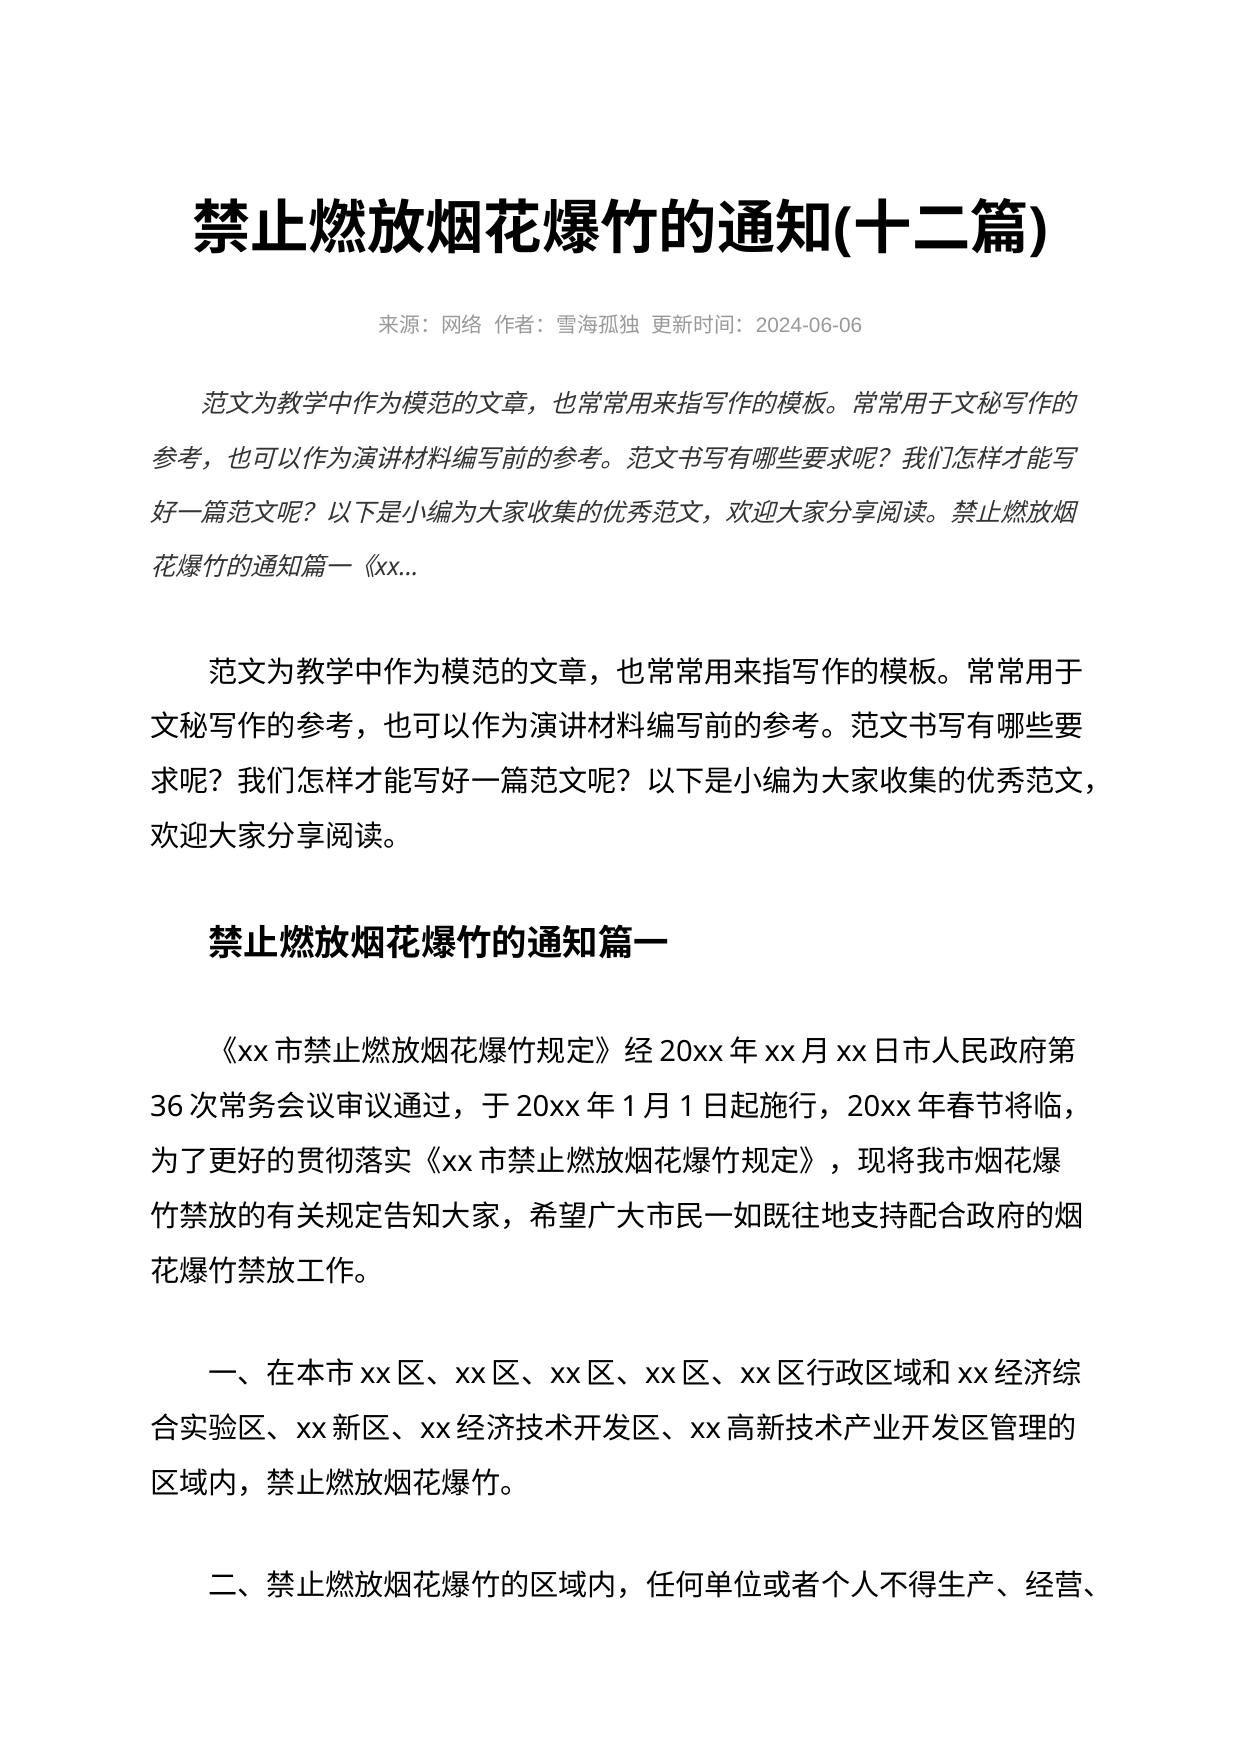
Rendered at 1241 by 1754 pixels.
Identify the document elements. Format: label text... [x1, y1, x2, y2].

text 范文为教学中作为模范的文章，也常常用来指写作的模板。常常用于文秘写作的参考，也可以作为演讲材料编写前的参考。范文书写有哪些要求呢？我们怎样才能写好一篇范文呢？以下是小编为大家收集的优秀范文，欢迎大家分享阅读。禁止燃放烟花爆竹的通知篇一《xx... [150, 384, 1090, 583]
text 《xx市禁止燃放烟花爆竹规定》经20xx年xx月xx日市人民政府第36次常务会议审议通过，于20xx年1月1日起施行，20xx年春节将临，为了更好的贯彻落实《xx市禁止燃放烟花爆竹规定》，现将我市烟花爆竹禁放的有关规定告知大家，希望广大市民一如既往地支持配合政府的烟花爆竹禁放工作。 [150, 1028, 1090, 1290]
text 禁止燃放烟花爆竹的通知篇一 [150, 914, 1090, 966]
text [150, 1561, 1090, 1604]
text 一、在本市xx区、xx区、xx区、xx区、xx区行政区域和xx经济综合实验区、xx新区、xx经济技术开发区、xx高新技术产业开发区管理的区域内，禁止燃放烟花爆竹。 [150, 1350, 1090, 1502]
text 范文为教学中作为模范的文章，也常常用来指写作的模板。常常用于文秘写作的参考，也可以作为演讲材料编写前的参考。范文书写有哪些要求呢？我们怎样才能写好一篇范文呢？以下是小编为大家收集的优秀范文，欢迎大家分享阅读。 [150, 648, 1090, 855]
subtitle 禁止燃放烟花爆竹的通知(十二篇) [150, 181, 1090, 266]
text 来源：网络 作者：雪海孤独 更新时间：2024-06-06 [150, 313, 1090, 337]
